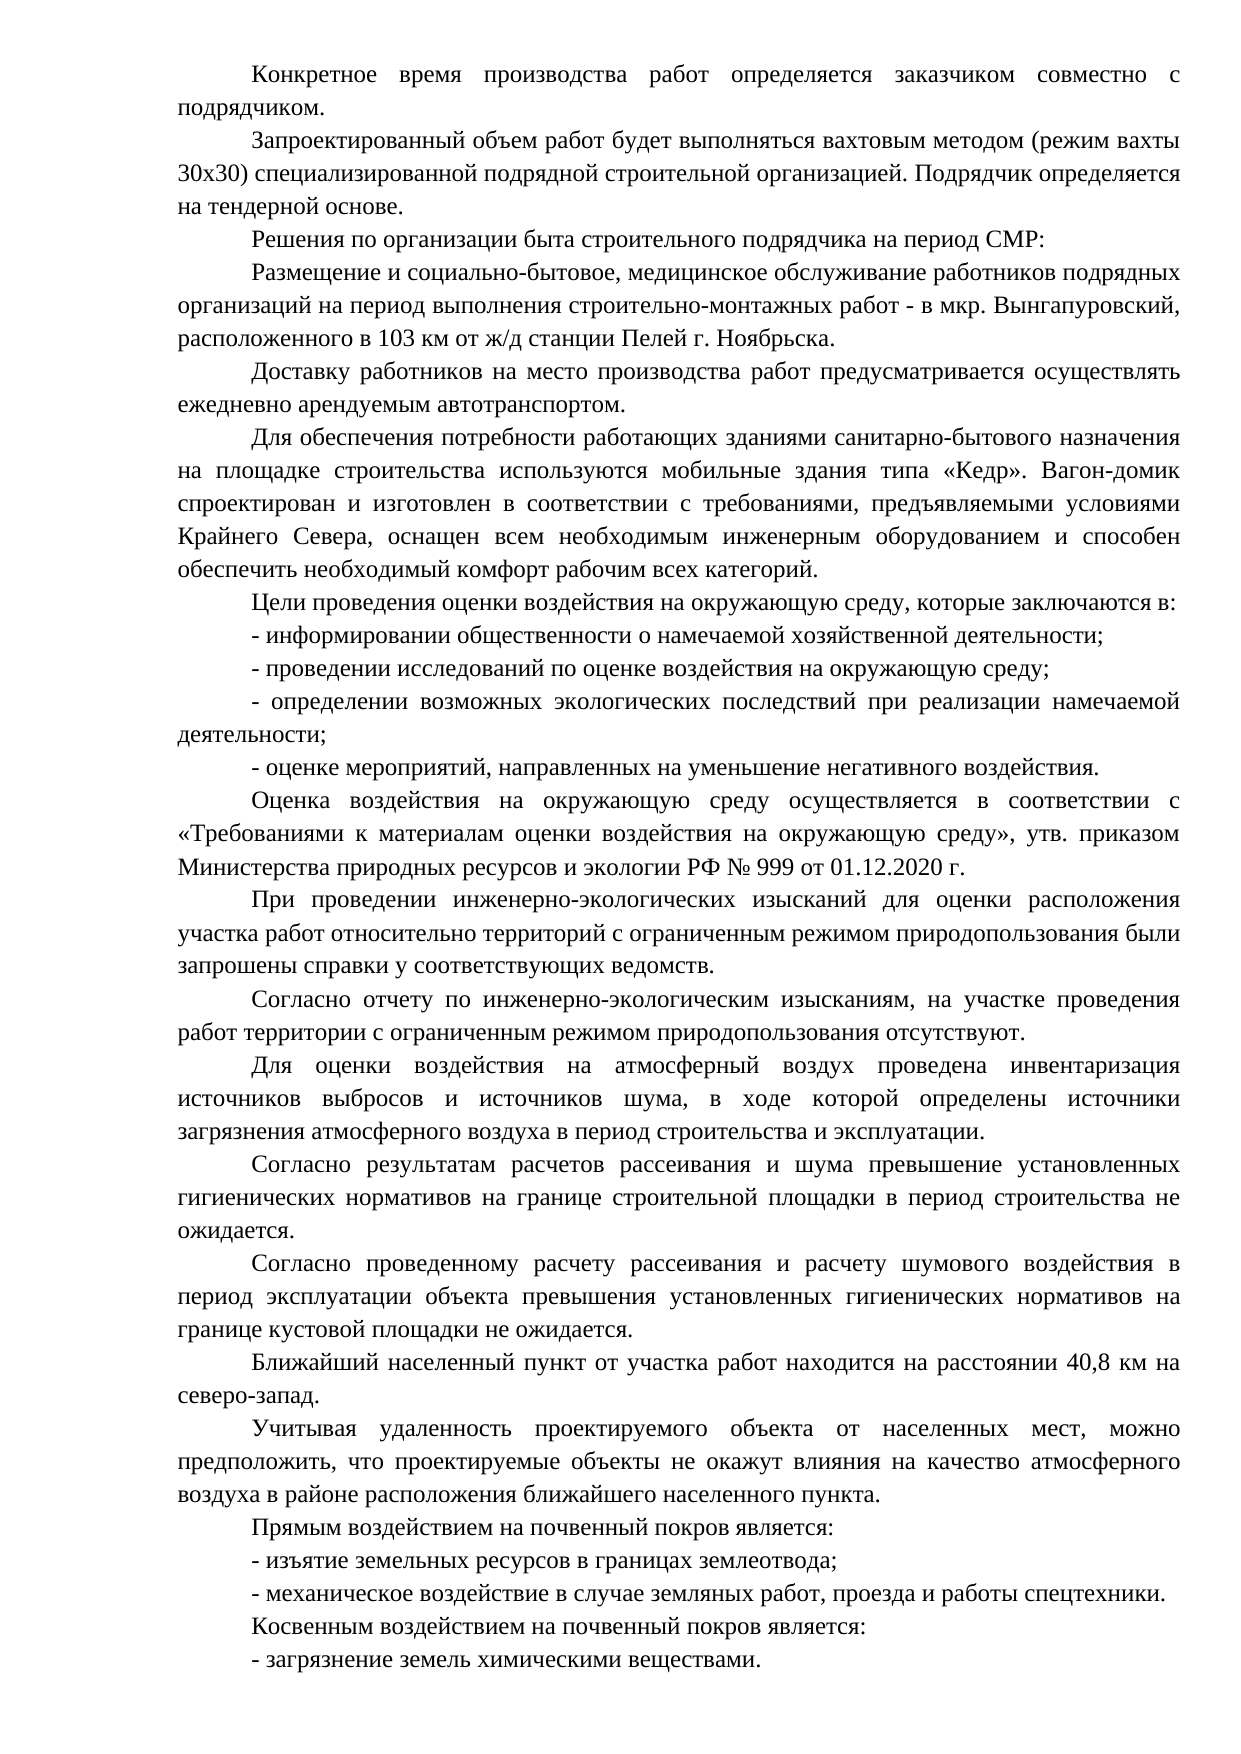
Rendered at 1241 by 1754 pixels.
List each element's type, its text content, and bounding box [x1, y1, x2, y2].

text Прямым воздействием на почвенный покров является: [177, 1512, 1181, 1541]
text Размещение и социально-бытовое, медицинское обслуживание работников подрядных организаций на период выполнения строительно-монтажных работ - в мкр. Вынгапуровский, расположенного в 103 км от ж/д станции Пелей г. Ноябрьска. [177, 257, 1181, 352]
text - загрязнение земель химическими веществами. [177, 1644, 1181, 1673]
text Ближайший населенный пункт от участка работ находится на расстоянии 40,8 км на северо-запад. [177, 1347, 1181, 1409]
text Доставку работников на место производства работ предусматривается осуществлять ежедневно арендуемым автотранспортом. [177, 356, 1181, 418]
text Согласно результатам расчетов рассеивания и шума превышение установленных гигиенических нормативов на границе строительной площадки в период строительства не ожидается. [177, 1149, 1181, 1243]
text Косвенным воздействием на почвенный покров является: [177, 1611, 1181, 1640]
text - оценке мероприятий, направленных на уменьшение негативного воздействия. [177, 752, 1181, 781]
text Цели проведения оценки воздействия на окружающую среду, которые заключаются в: [177, 587, 1181, 616]
text - изъятие земельных ресурсов в границах землеотвода; [177, 1545, 1181, 1574]
text Решения по организации быта строительного подрядчика на период СМР: [177, 224, 1181, 253]
text - информировании общественности о намечаемой хозяйственной деятельности; [177, 620, 1181, 649]
text - механическое воздействие в случае земляных работ, проезда и работы спецтехники. [177, 1578, 1181, 1607]
text Учитывая удаленность проектируемого объекта от населенных мест, можно предположить, что проектируемые объекты не окажут влияния на качество атмосферного воздуха в районе расположения ближайшего населенного пункта. [177, 1413, 1181, 1508]
text Согласно отчету по инженерно-экологическим изысканиям, на участке проведения работ территории с ограниченным режимом природопользования отсутствуют. [177, 984, 1181, 1045]
text Запроектированный объем работ будет выполняться вахтовым методом (режим вахты 30х30) специализированной подрядной строительной организацией. Подрядчик определяется на тендерной основе. [177, 125, 1181, 220]
text - проведении исследований по оценке воздействия на окружающую среду; [177, 653, 1181, 682]
text Для обеспечения потребности работающих зданиями санитарно-бытового назначения на площадке строительства используются мобильные здания типа «Кедр». Вагон-домик спроектирован и изготовлен в соответствии с требованиями, предъявляемыми условиями Крайнего Севера, оснащен всем необходимым инженерным оборудованием и способен обеспечить необходимый комфорт рабочим всех категорий. [177, 422, 1181, 583]
text Оценка воздействия на окружающую среду осуществляется в соответствии с «Требованиями к материалам оценки воздействия на окружающую среду», утв. приказом Министерства природных ресурсов и экологии РФ № 999 от 01.12.2020 г. [177, 786, 1181, 880]
text Конкретное время производства работ определяется заказчиком совместно с подрядчиком. [177, 59, 1181, 121]
text Для оценки воздействия на атмосферный воздух проведена инвентаризация источников выбросов и источников шума, в ходе которой определены источники загрязнения атмосферного воздуха в период строительства и эксплуатации. [177, 1050, 1181, 1144]
text Согласно проведенному расчету рассеивания и расчету шумового воздействия в период эксплуатации объекта превышения установленных гигиенических нормативов на границе кустовой площадки не ожидается. [177, 1248, 1181, 1343]
text При проведении инженерно-экологических изысканий для оценки расположения участка работ относительно территорий с ограниченным режимом природопользования были запрошены справки у соответствующих ведомств. [177, 884, 1181, 979]
text - определении возможных экологических последствий при реализации намечаемой деятельности; [177, 686, 1181, 748]
